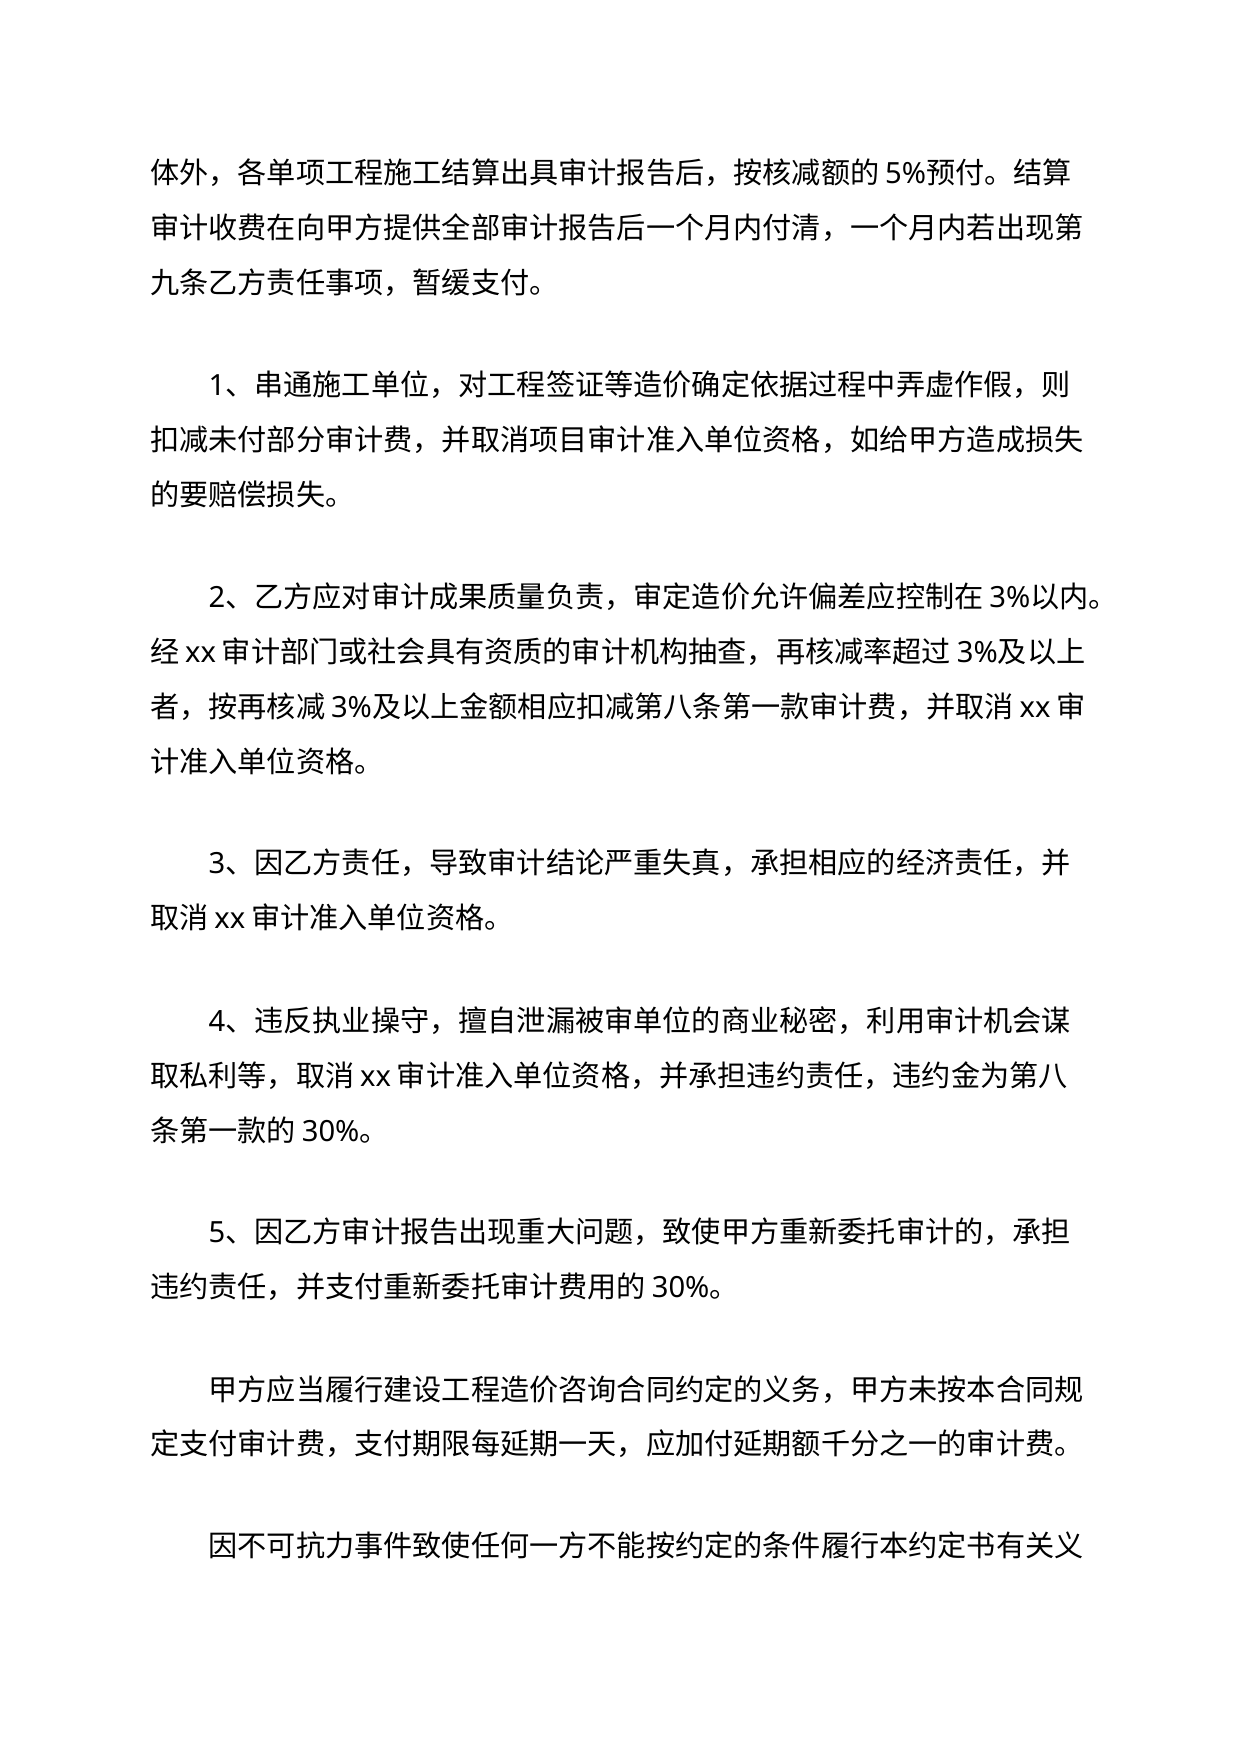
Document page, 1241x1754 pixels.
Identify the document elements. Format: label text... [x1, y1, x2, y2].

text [150, 1523, 1090, 1565]
text 3、因乙方责任，导致审计结论严重失真，承担相应的经济责任，并取消xx审计准入单位资格。 [150, 840, 1090, 937]
text 4、违反执业操守，擅自泄漏被审单位的商业秘密，利用审计机会谋取私利等，取消xx审计准入单位资格，并承担违约责任，违约金为第八条第一款的30%。 [150, 997, 1090, 1149]
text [150, 150, 1090, 302]
text 2、乙方应对审计成果质量负责，审定造价允许偏差应控制在3%以内。经xx审计部门或社会具有资质的审计机构抽查，再核减率超过3%及以上者，按再核减3%及以上金额相应扣减第八条第一款审计费，并取消xx审计准入单位资格。 [150, 573, 1090, 781]
text 甲方应当履行建设工程造价咨询合同约定的义务，甲方未按本合同规定支付审计费，支付期限每延期一天，应加付延期额千分之一的审计费。 [150, 1366, 1090, 1463]
text 5、因乙方审计报告出现重大问题，致使甲方重新委托审计的，承担违约责任，并支付重新委托审计费用的30%。 [150, 1209, 1090, 1306]
text 1、串通施工单位，对工程签证等造价确定依据过程中弄虚作假，则扣减未付部分审计费，并取消项目审计准入单位资格，如给甲方造成损失的要赔偿损失。 [150, 362, 1090, 514]
